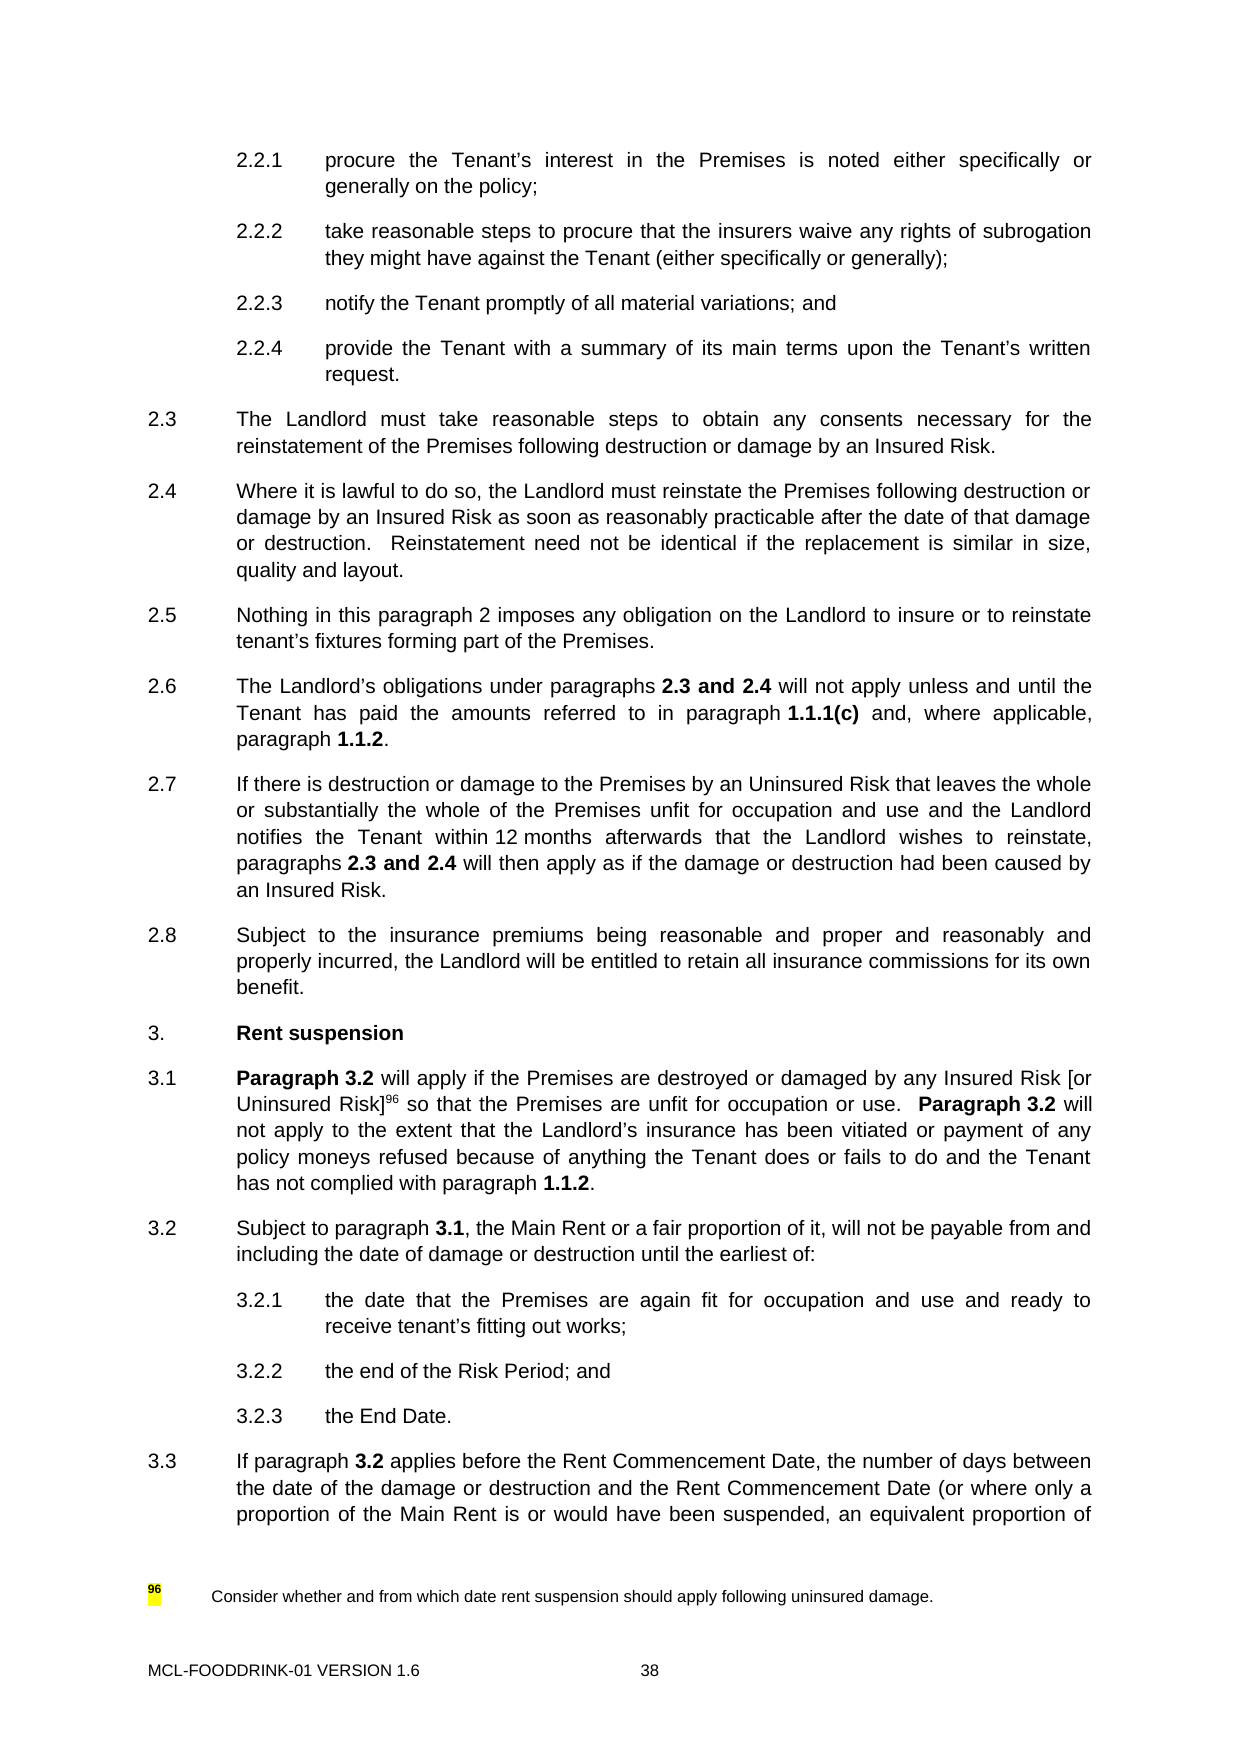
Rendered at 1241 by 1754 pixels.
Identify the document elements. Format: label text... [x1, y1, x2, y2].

text Subject to paragraph 3.1, the Main Rent or a fair proportion of it, will not be payable from and including the date of damage or destruction until the earliest of: [148, 1216, 1093, 1266]
text Rent suspension [148, 1020, 1093, 1044]
text The Landlord must take reasonable steps to obtain any consents necessary for the reinstatement of the Premises following destruction or damage by an Insured Risk. [148, 407, 1093, 457]
text Subject to the insurance premiums being reasonable and proper and reasonably and properly incurred, the Landlord will be entitled to retain all insurance commissions for its own benefit. [148, 922, 1093, 999]
text Nothing in this paragraph 2 imposes any obligation on the Landlord to insure or to reinstate tenant’s fixtures forming part of the Premises. [148, 603, 1093, 653]
text provide the Tenant with a summary of its main terms upon the Tenant’s written request. [236, 336, 1093, 386]
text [148, 1449, 1093, 1526]
text the date that the Premises are again fit for occupation and use and ready to receive tenant’s fitting out works; [236, 1287, 1093, 1338]
text procure the Tenant’s interest in the Premises is noted either specifically or generally on the policy; [236, 148, 1093, 198]
text the End Date. [236, 1404, 1093, 1428]
text The Landlord’s obligations under paragraphs 2.3 and 2.4 will not apply unless and until the Tenant has paid the amounts referred to in paragraph 1.1.1(c) and, where applicable, paragraph 1.1.2. [148, 674, 1093, 751]
text the end of the Risk Period; and [236, 1359, 1093, 1383]
text If there is destruction or damage to the Premises by an Uninsured Risk that leaves the whole or substantially the whole of the Premises unfit for occupation and use and the Landlord notifies the Tenant within 12 months afterwards that the Landlord wishes to reinstate, paragraphs 2.3 and 2.4 will then apply as if the damage or destruction had been caused by an Insured Risk. [148, 772, 1093, 901]
text Where it is lawful to do so, the Landlord must reinstate the Premises following destruction or damage by an Insured Risk as soon as reasonably practicable after the date of that damage or destruction. Reinstatement need not be identical if the replacement is similar in size, quality and layout. [148, 478, 1093, 582]
text take reasonable steps to procure that the insurers waive any rights of subrogation they might have against the Tenant (either specifically or generally); [236, 219, 1093, 269]
text Paragraph 3.2 will apply if the Premises are destroyed or damaged by any Insured Risk [or Uninsured Risk] so that the Premises are unfit for occupation or use. Paragraph 3.2 will not apply to the extent that the Landlord’s insurance has been vitiated or payment of any policy moneys refused because of anything the Tenant does or fails to do and the Tenant has not complied with paragraph 1.1.2. [148, 1065, 1093, 1195]
text notify the Tenant promptly of all material variations; and [236, 291, 1093, 314]
